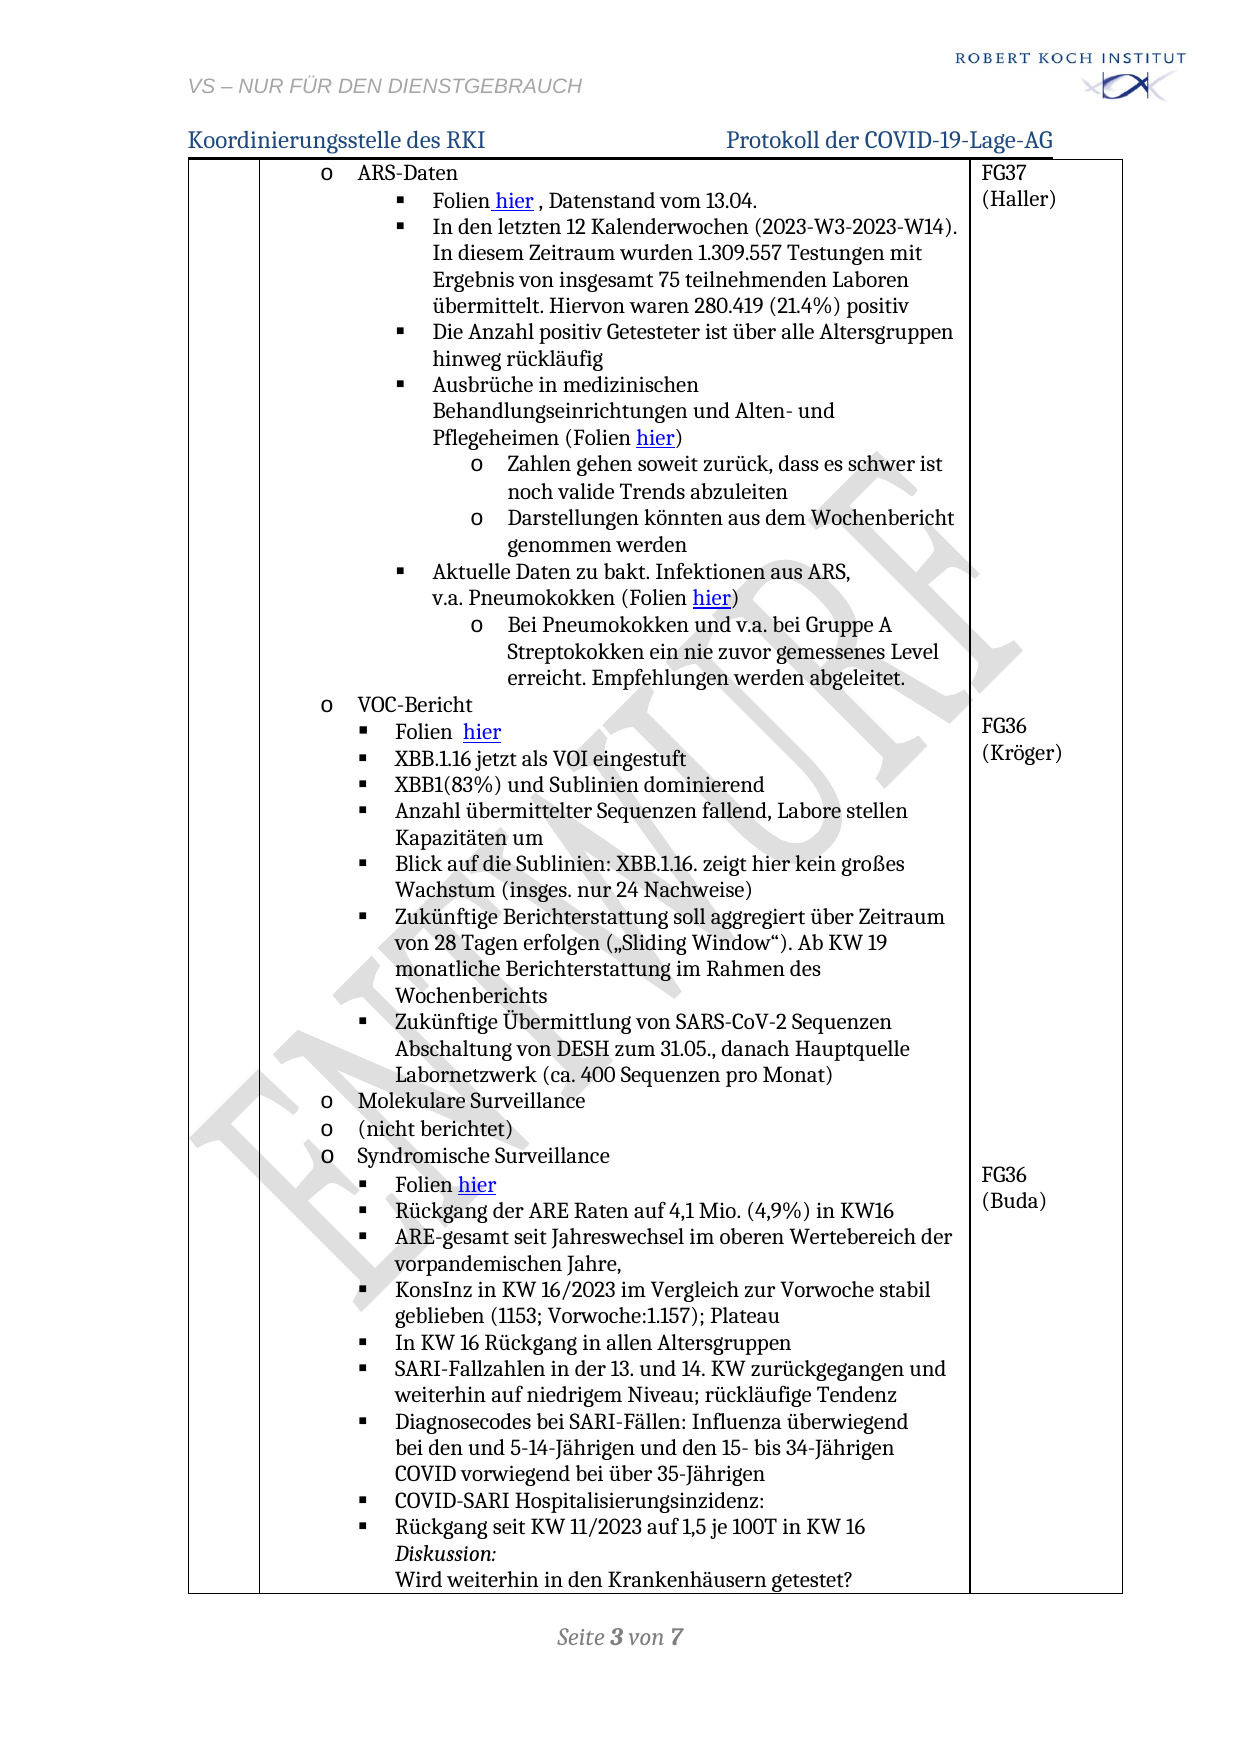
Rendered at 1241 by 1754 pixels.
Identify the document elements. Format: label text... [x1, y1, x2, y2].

table_cell 1 [189, 160, 259, 1593]
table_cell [971, 160, 1122, 1593]
picture [947, 28, 1207, 105]
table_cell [260, 160, 969, 1593]
